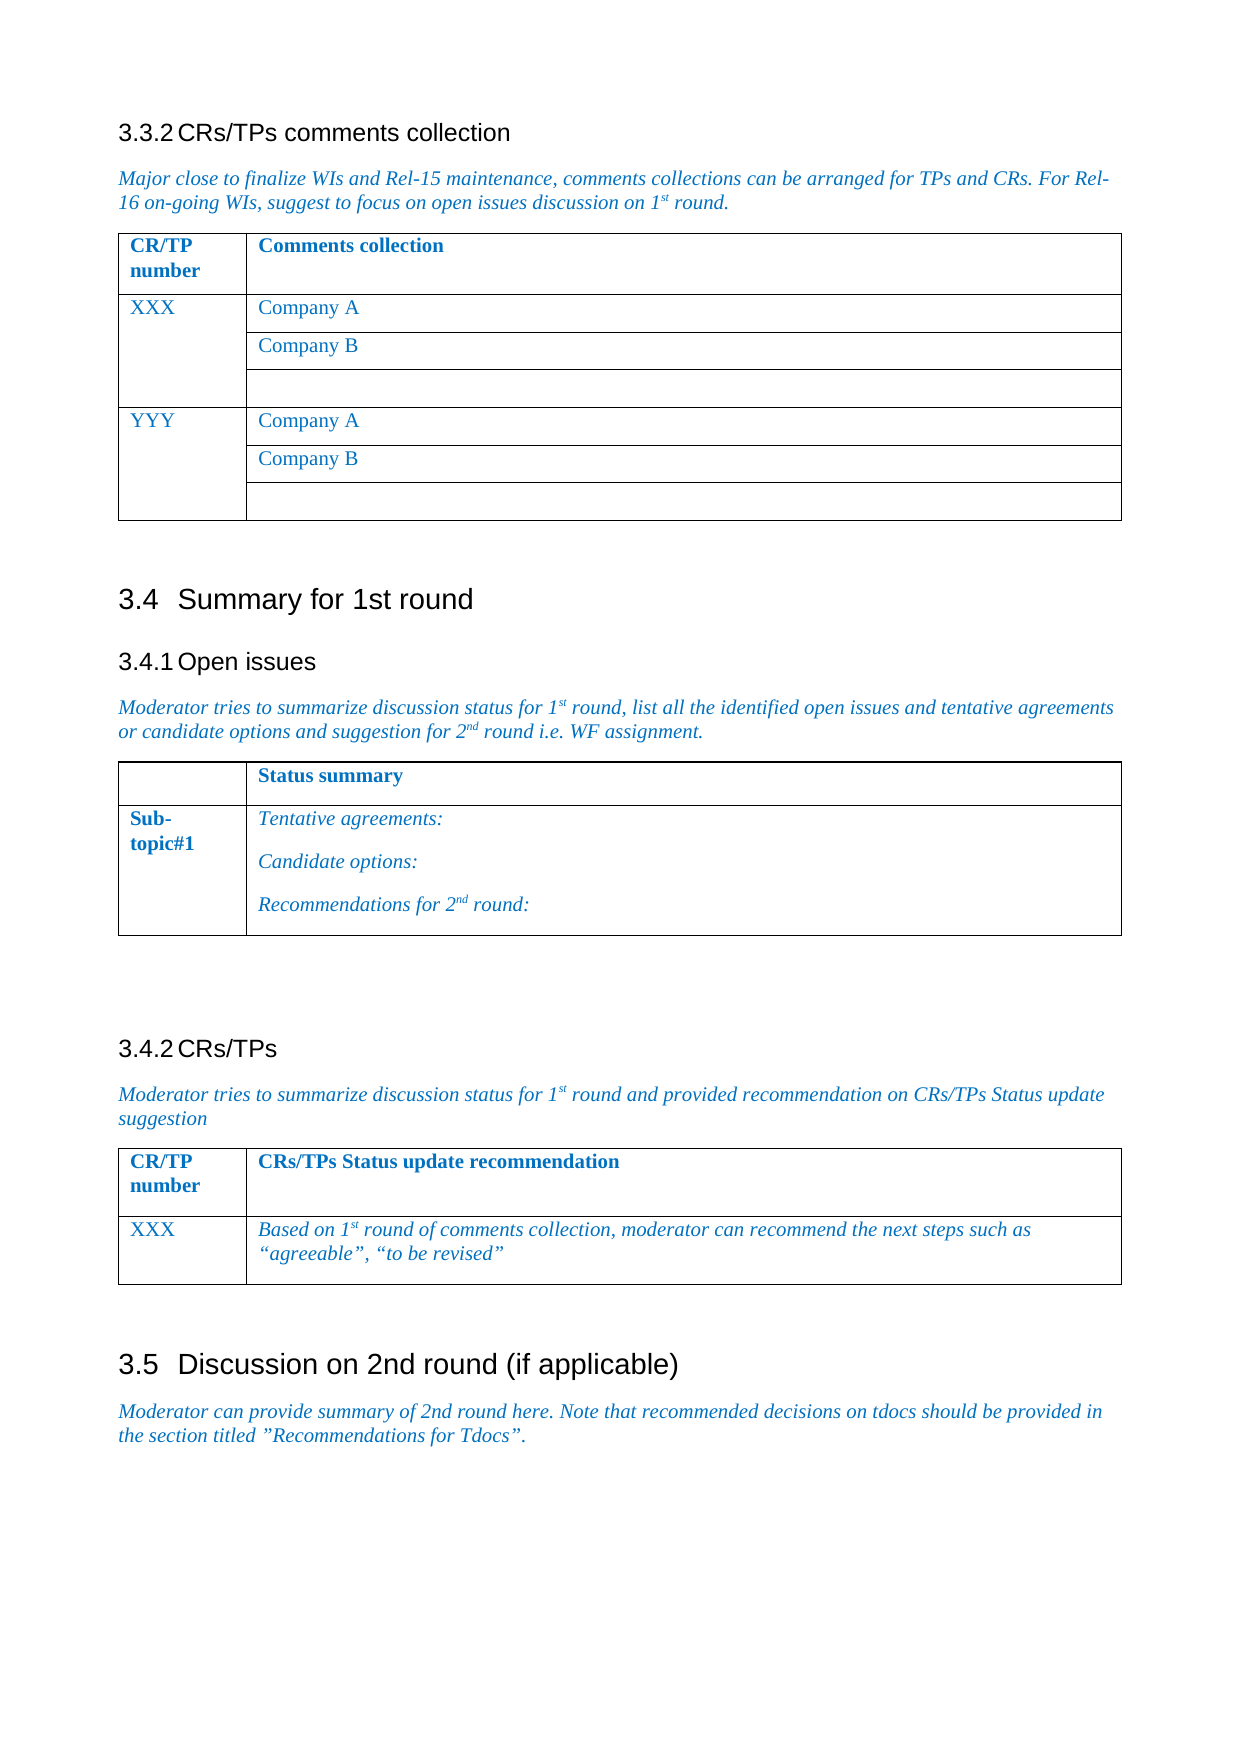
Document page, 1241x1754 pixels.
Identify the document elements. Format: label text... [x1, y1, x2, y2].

table_cell XXX [119, 1217, 246, 1284]
text Moderator can provide summary of 2nd round here. Note that recommended decisions on tdocs should be provided in the section titled ”Recommendations for Tdocs”. [118, 1399, 1122, 1447]
list Open issues [118, 647, 1122, 676]
table_header [119, 763, 246, 805]
table_cell Tentative agreements: Candidate options: Recommendations for 2nd round: [247, 806, 1121, 935]
table_cell XXX [119, 295, 246, 407]
table_header CR/TP number [119, 234, 246, 294]
list Discussion on 2nd round (if applicable) [118, 1347, 1122, 1380]
table_cell Company B [247, 333, 1121, 369]
text Moderator tries to summarize discussion status for 1st round and provided recommendation on CRs/TPs Status update suggestion [118, 1081, 1122, 1129]
list Summary for 1st round [118, 582, 1122, 616]
table_header Comments collection [247, 234, 1121, 294]
table_header CR/TP number [119, 1149, 246, 1216]
table_header CRs/TPs Status update recommendation [247, 1149, 1121, 1216]
table_cell YYY [119, 408, 246, 520]
list CRs/TPs [118, 1034, 1122, 1063]
table_header Status summary [247, 763, 1121, 805]
table_cell Based on 1st round of comments collection, moderator can recommend the next steps such as “agreeable”, “to be revised” [247, 1217, 1121, 1284]
table_cell Company A [247, 295, 1121, 332]
list CRs/TPs comments collection [118, 118, 1122, 147]
text Major close to finalize WIs and Rel-15 maintenance, comments collections can be arranged for TPs and CRs. For Rel-16 on-going WIs, suggest to focus on open issues discussion on 1st round. [118, 166, 1122, 214]
table_cell Company B [247, 446, 1121, 482]
table_cell [247, 370, 1121, 407]
table_cell [247, 483, 1121, 520]
text Moderator tries to summarize discussion status for 1st round, list all the identified open issues and tentative agreements or candidate options and suggestion for 2nd round i.e. WF assignment. [118, 694, 1122, 743]
table_cell Company A [247, 408, 1121, 444]
table_cell Sub-topic#1 [119, 806, 246, 935]
